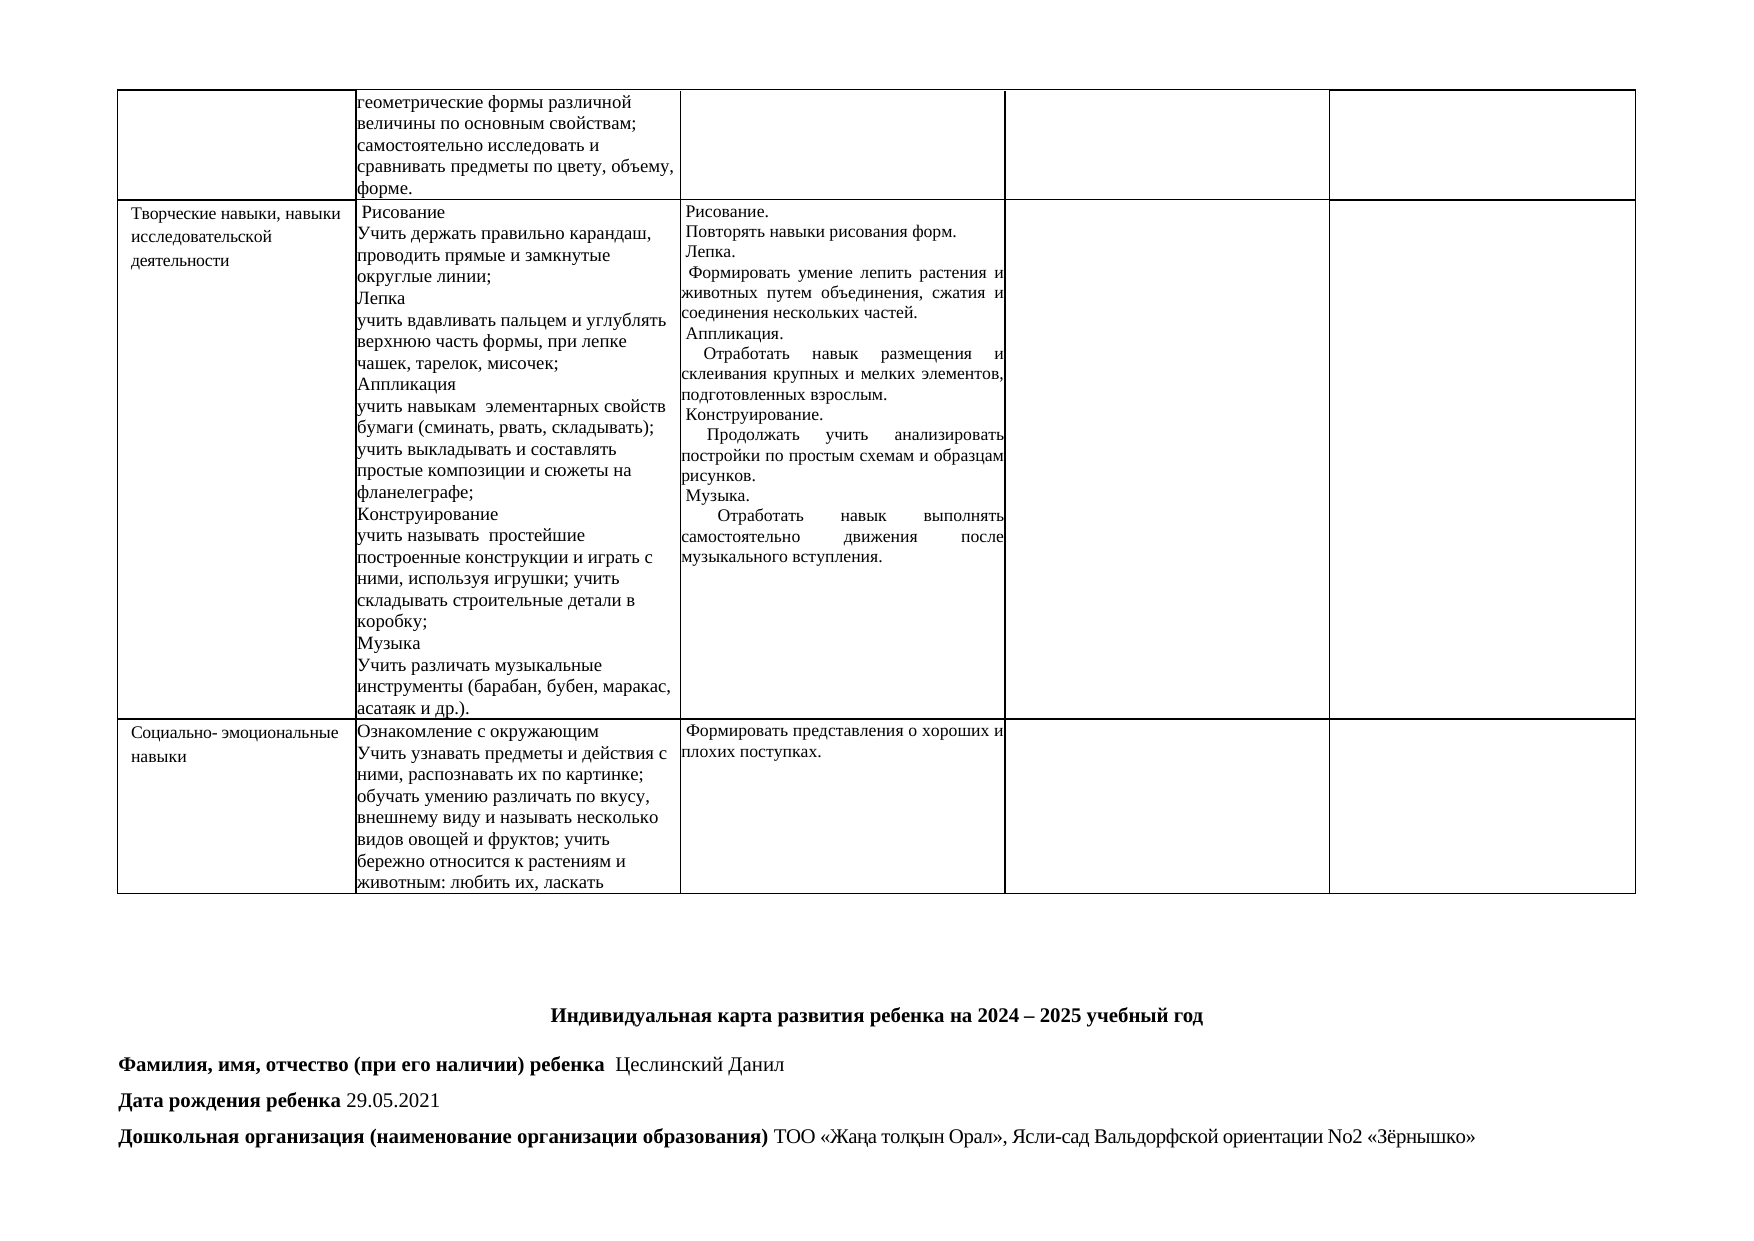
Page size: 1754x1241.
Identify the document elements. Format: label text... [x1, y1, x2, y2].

text Фамилия, имя, отчество (при его наличии) ребенка Цеслинский Данил [118, 1051, 1636, 1076]
table_cell Формировать представления о хороших и плохих поступках. [681, 720, 1004, 893]
text Дошкольная организация (наименование организации образования) ТОО «Жаңа толқын Орал», Ясли-сад Вальдорфской ориентации No2 «Зёрнышко» [118, 1124, 1636, 1148]
table_cell Социально- эмоциональные навыки [118, 720, 355, 893]
table_cell Ознакомление с окружающим Учить узнавать предметы и действия с ними, распознавать их по картинке; обучать умению различать по вкусу, внешнему виду и называть несколько видов овощей и фруктов; учить бережно относится к растениям и животным: любить их, ласкать [357, 720, 680, 893]
table_cell Рисование. Повторять навыки рисования форм. Лепка. Формировать умение лепить растения и животных путем объединения, сжатия и соединения нескольких частей. Аппликация. Отработать навык размещения и склеивания крупных и мелких элементов, подготовленных взрослым. Конструирование. Продолжать учить анализировать постройки по простым схемам и образцам рисунков. Музыка. Отработать навык выполнять самостоятельно движения после музыкального вступления. [681, 200, 1004, 718]
table_cell Рисование Учить держать правильно карандаш, проводить прямые и замкнутые округлые линии; Лепка учить вдавливать пальцем и углублять верхнюю часть формы, при лепке чашек, тарелок, мисочек; Аппликация учить навыкам элементарных свойств бумаги (сминать, рвать, складывать); учить выкладывать и составлять простые композиции и сюжеты на фланелеграфе; Конструирование учить называть простейшие построенные конструкции и играть с ними, используя игрушки; учить складывать строительные детали в коробку; Музыка Учить различать музыкальные инструменты (барабан, бубен, маракас, асатаяк и др.). [357, 200, 680, 718]
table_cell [118, 91, 355, 198]
table_cell [1330, 720, 1635, 893]
text Дата рождения ребенка 29.05.2021 [118, 1088, 1636, 1112]
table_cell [357, 90, 680, 198]
table_cell Творческие навыки, навыки исследовательской деятельности [118, 201, 355, 718]
table_cell [1330, 91, 1635, 198]
table_cell [1330, 201, 1635, 718]
text Индивидуальная карта развития ребенка на 2024 – 2025 учебный год [118, 1003, 1636, 1027]
table_cell [1006, 200, 1329, 718]
table_cell [1006, 720, 1329, 893]
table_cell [681, 90, 1005, 198]
table_cell [1006, 90, 1329, 198]
